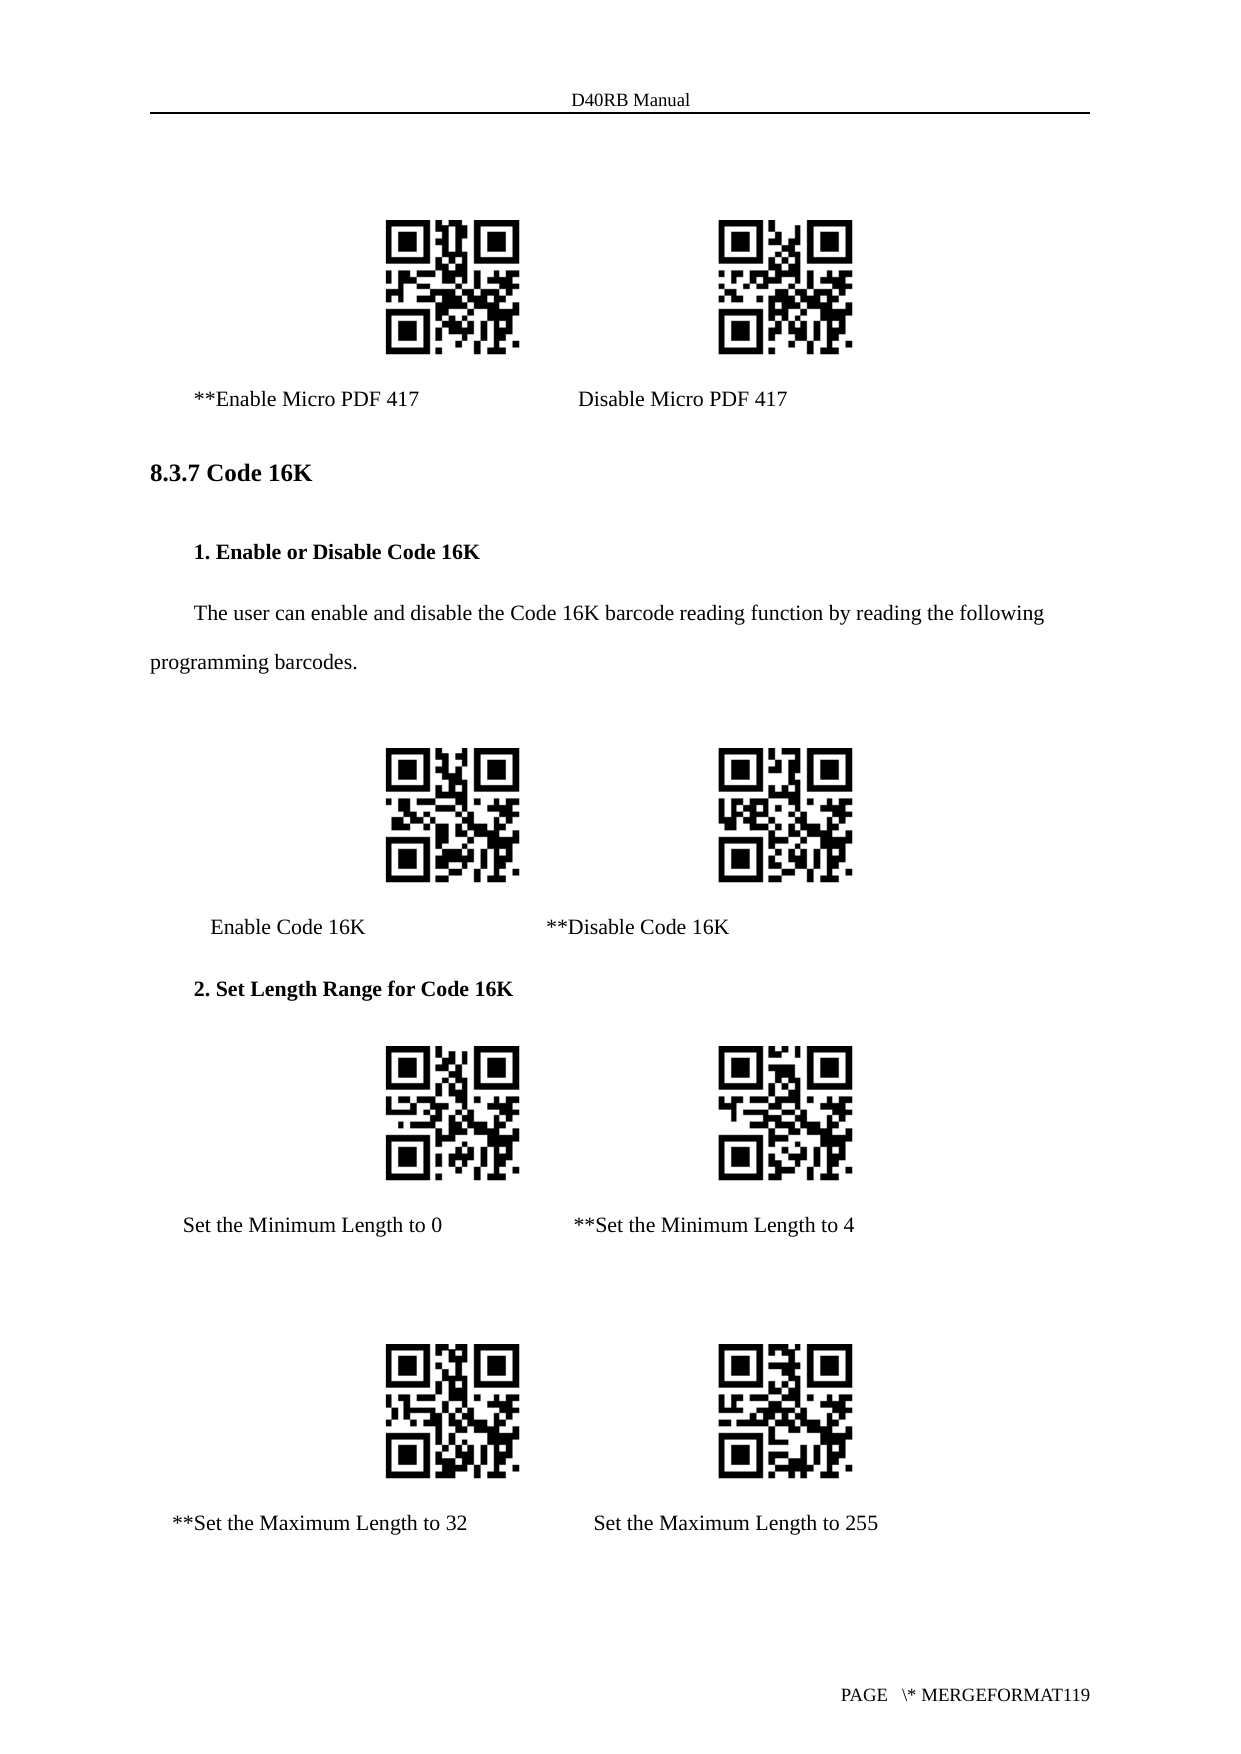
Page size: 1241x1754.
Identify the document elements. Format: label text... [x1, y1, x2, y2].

picture [718, 220, 855, 357]
text Set the Minimum Length to 0 **Set the Minimum Length to 4 [150, 1208, 1090, 1241]
text Enable Code 16K **Disable Code 16K [150, 911, 1090, 943]
picture [718, 1046, 855, 1183]
picture [385, 748, 522, 885]
picture [385, 220, 522, 357]
text 1. Enable or Disable Code 16K [194, 535, 1090, 568]
picture [385, 1046, 522, 1183]
picture [718, 1344, 855, 1481]
text **Set the Maximum Length to 32 Set the Maximum Length to 255 [150, 1506, 1090, 1539]
text The user can enable and disable the Code 16K barcode reading function by reading the following programming barcodes. [150, 597, 1090, 678]
picture [718, 748, 855, 885]
text 2. Set Length Range for Code 16K [194, 972, 1090, 1004]
picture [385, 1344, 522, 1481]
text **Enable Micro PDF 417 Disable Micro PDF 417 [150, 382, 1090, 415]
subtitle 8.3.7 Code 16K [150, 456, 1090, 489]
